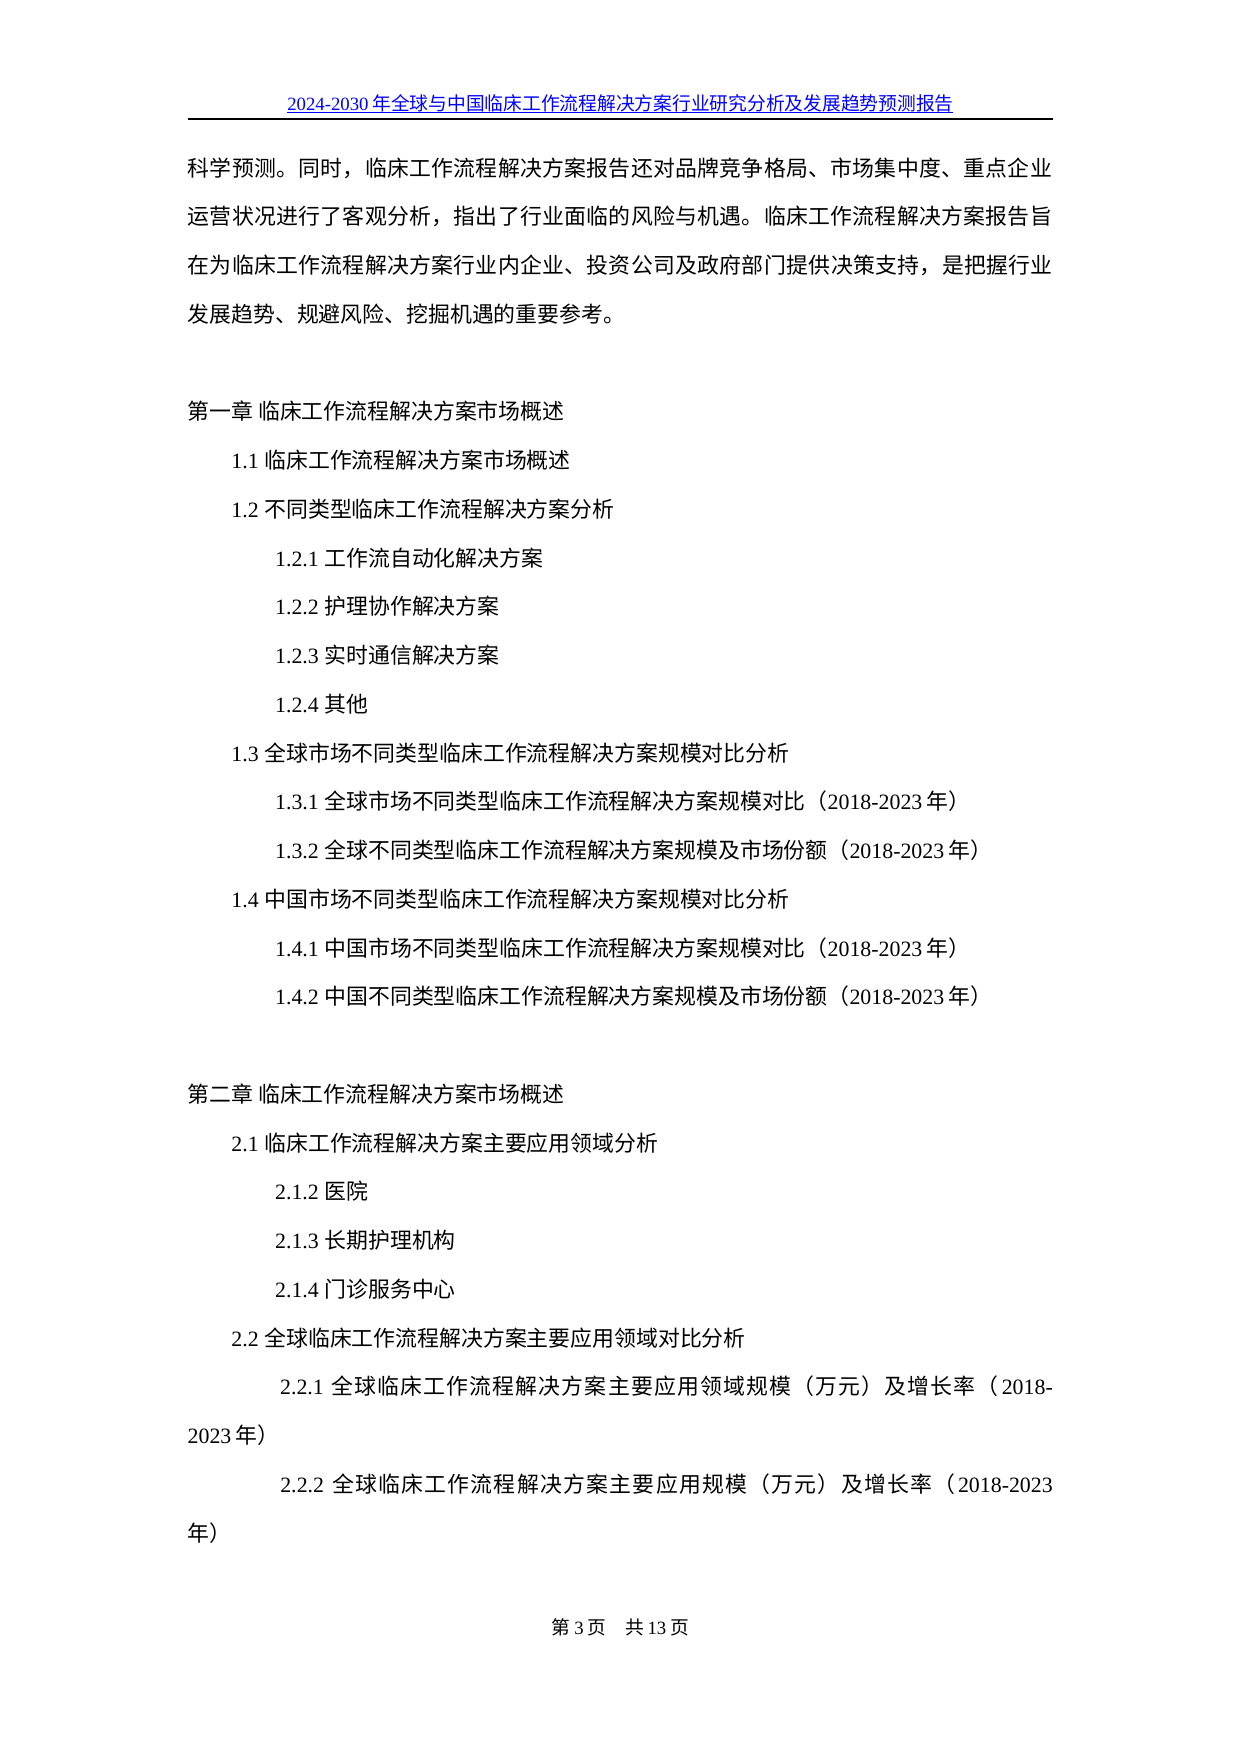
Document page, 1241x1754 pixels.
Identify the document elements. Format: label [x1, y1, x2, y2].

text [187, 150, 1053, 1548]
